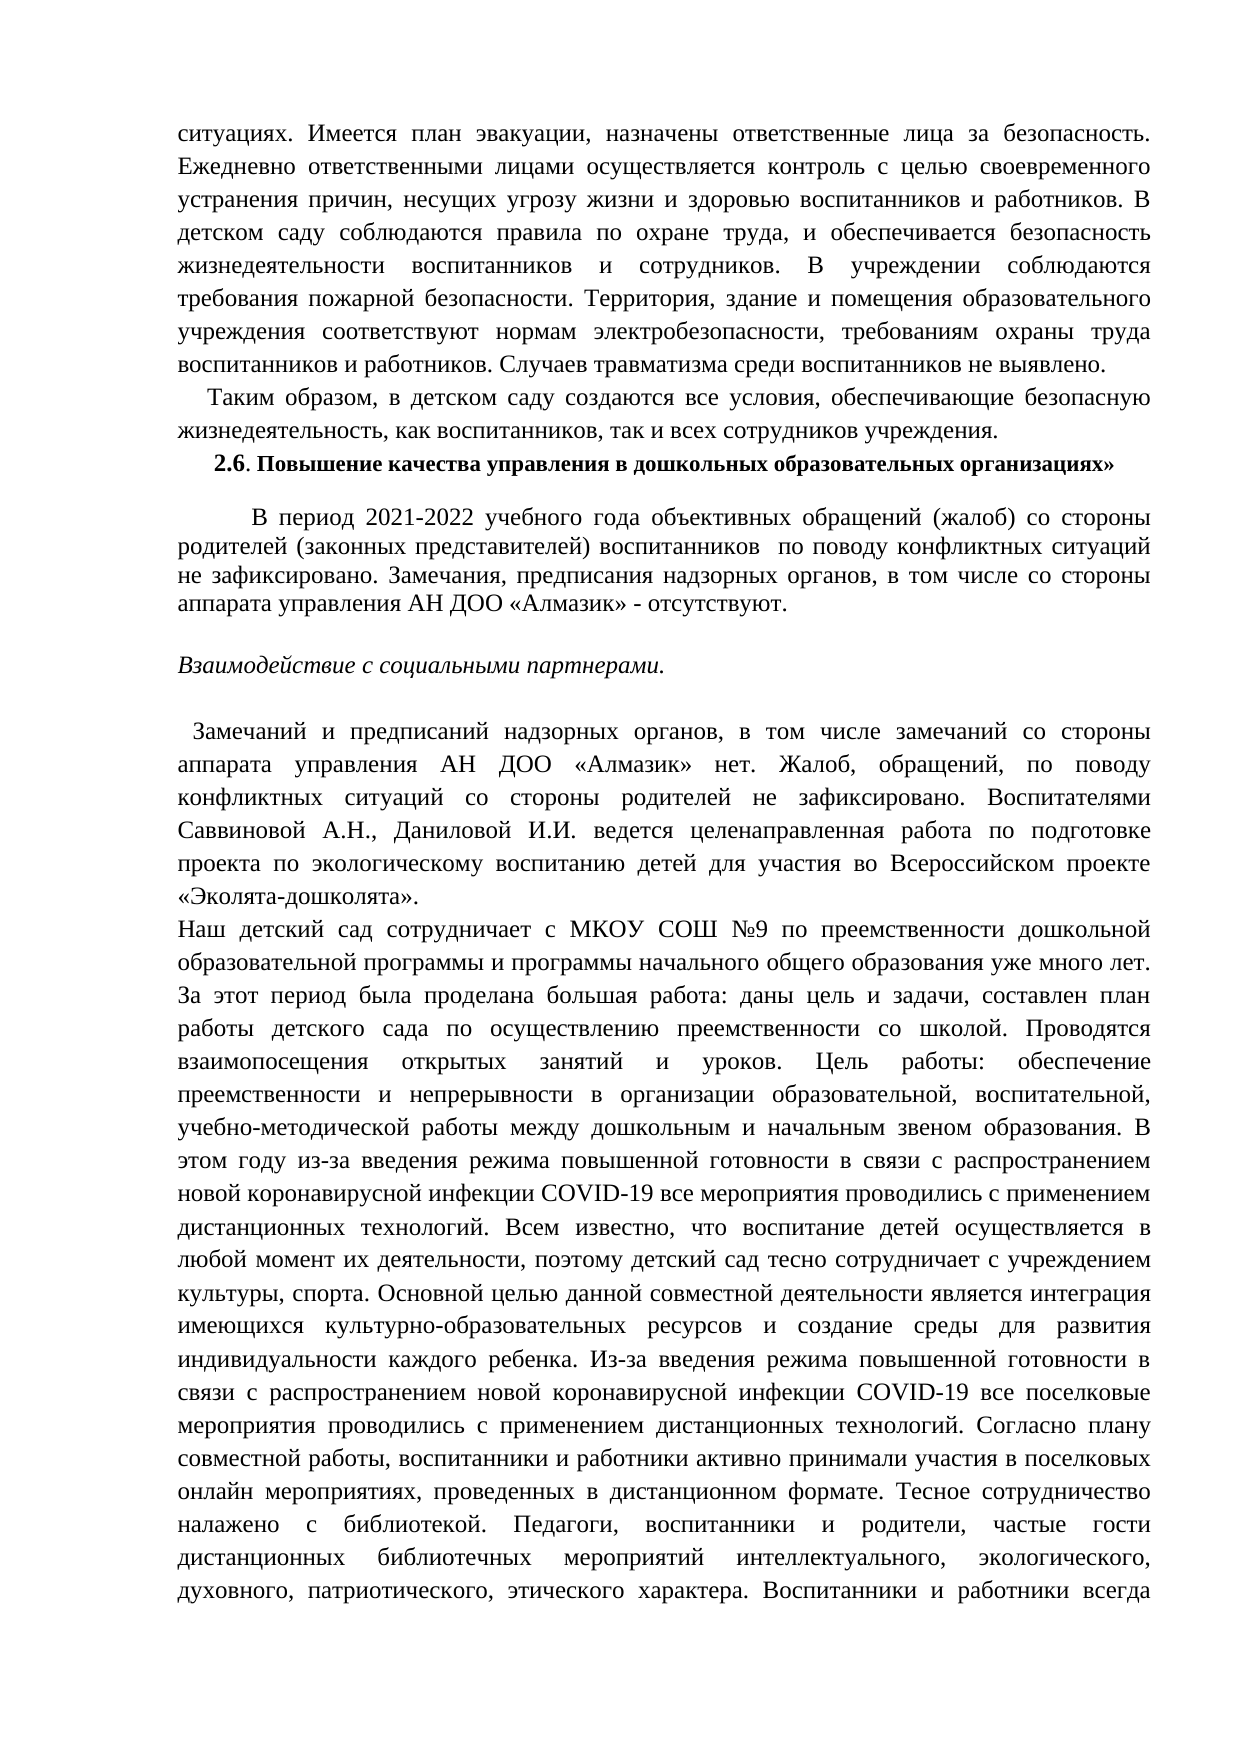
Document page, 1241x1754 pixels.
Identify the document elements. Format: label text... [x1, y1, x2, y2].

text В период 2021-2022 учебного года объективных обращений (жалоб) со стороны родителей (законных представителей) воспитанников по поводу конфликтных ситуаций не зафиксировано. Замечания, предписания надзорных органов, в том числе со стороны аппарата управления АН ДОО «Алмазик» - отсутствуют. [177, 502, 1152, 617]
text Таким образом, в детском саду создаются все условия, обеспечивающие безопасную жизнедеятельность, как воспитанников, так и всех сотрудников учреждения. [177, 382, 1152, 444]
text Взаимодействие с социальными партнерами. [177, 650, 1152, 679]
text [177, 914, 1152, 1603]
text 2.6. Повышение качества управления в дошкольных образовательных организациях» [177, 448, 1152, 477]
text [177, 118, 1152, 378]
text Замечаний и предписаний надзорных органов, в том числе замечаний со стороны аппарата управления АН ДОО «Алмазик» нет. Жалоб, обращений, по поводу конфликтных ситуаций со стороны родителей не зафиксировано. Воспитателями Саввиновой А.Н., Даниловой И.И. ведется целенаправленная работа по подготовке проекта по экологическому воспитанию детей для участия во Всероссийском проекте «Эколята-дошколята». [177, 716, 1152, 910]
